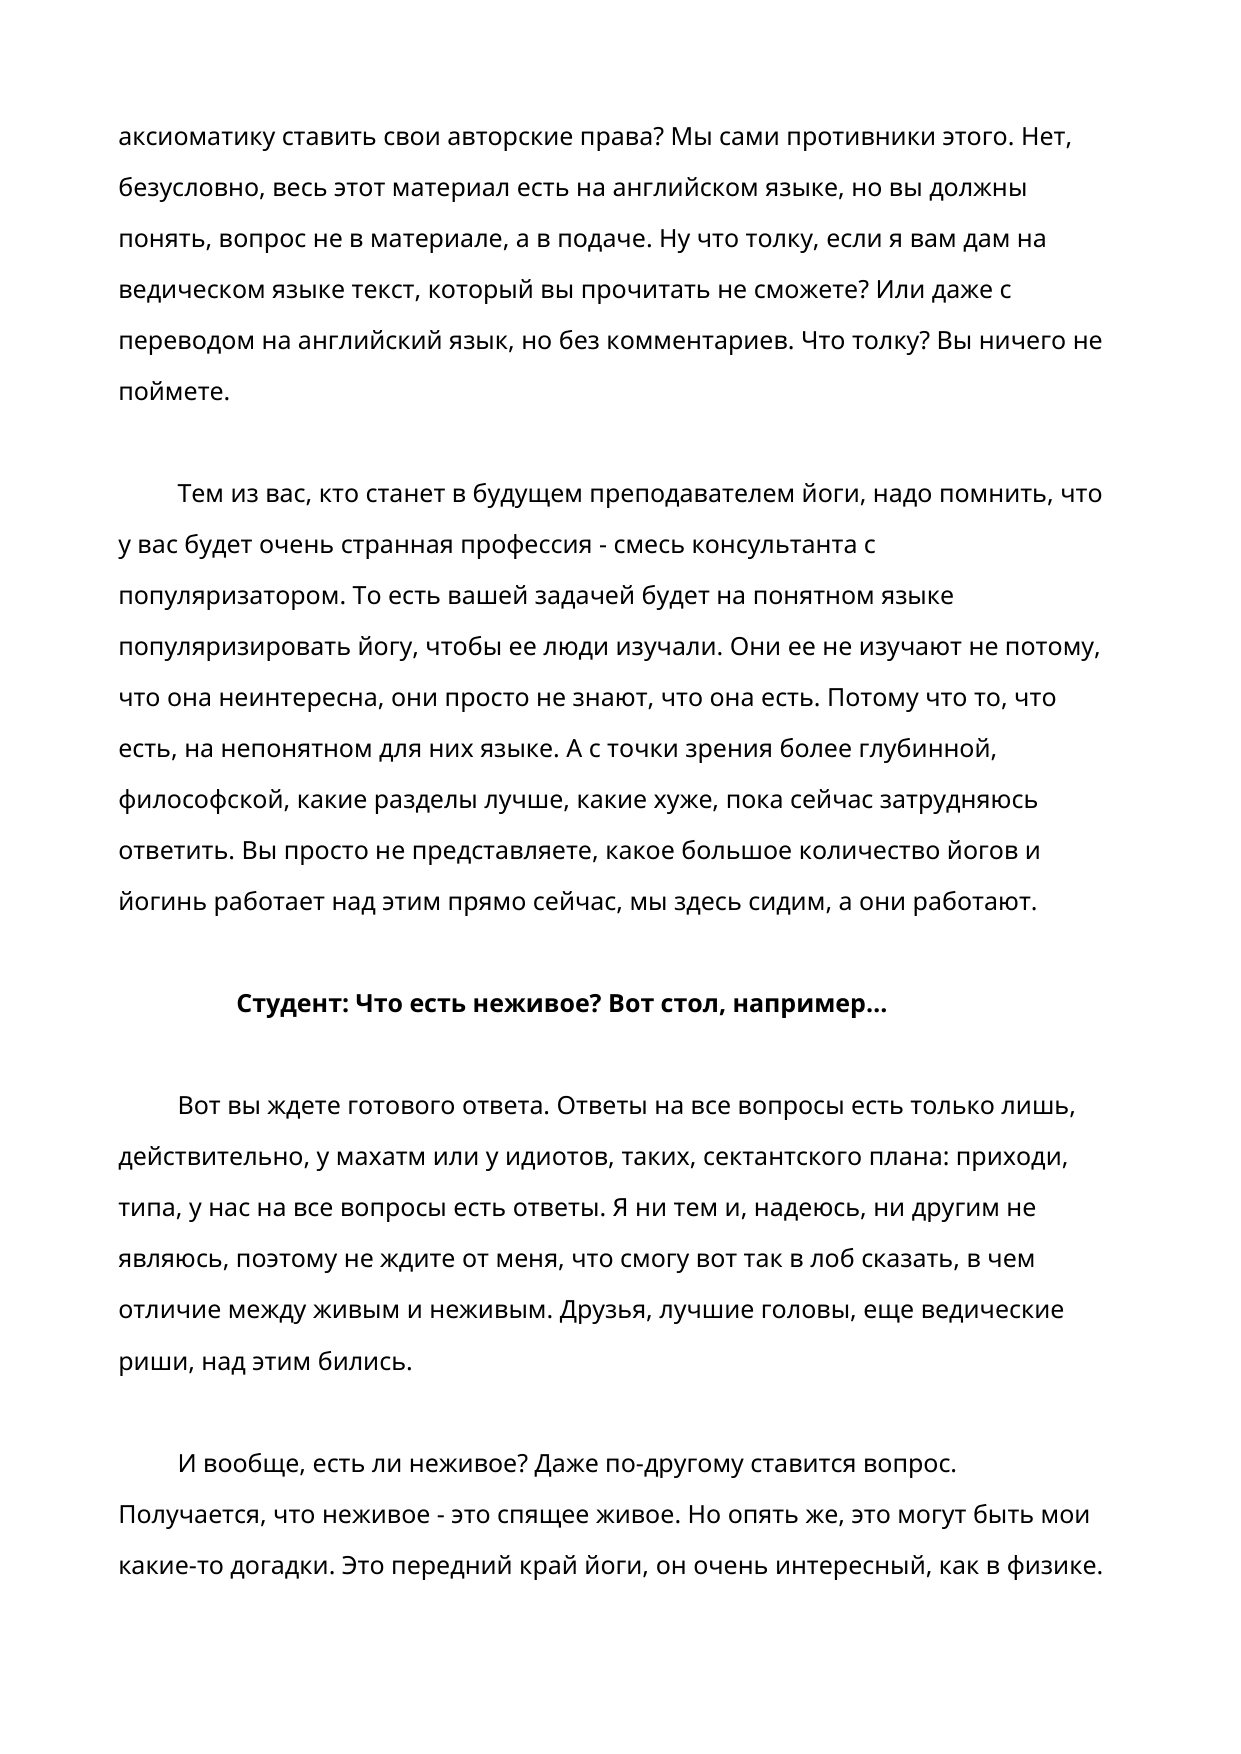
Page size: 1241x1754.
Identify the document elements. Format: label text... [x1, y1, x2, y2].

text Студент: Что есть неживое? Вот стол, например… [236, 986, 1048, 1020]
text И вообще, есть ли неживое? Даже по-другому ставится вопрос. Получается, что неживое - это спящее живое. Но опять же, это могут быть мои какие-то догадки. Это передний край йоги, он очень интересный, как в физике. [118, 1445, 1107, 1581]
text Тем из вас, кто станет в будущем преподавателем йоги, надо помнить, что у вас будет очень странная профессия - смесь консультанта с популяризатором. То есть вашей задачей будет на понятном языке популяризировать йогу, чтобы ее люди изучали. Они ее не изучают не потому, что она неинтересна, они просто не знают, что она есть. Потому что то, что есть, на непонятном для них языке. А с точки зрения более глубинной, философской, какие разделы лучше, какие хуже, пока сейчас затрудняюсь ответить. Вы просто не представляете, какое большое количество йогов и йогинь работает над этим прямо сейчас, мы здесь сидим, а они работают. [118, 475, 1107, 918]
text Вот вы ждете готового ответа. Ответы на все вопросы есть только лишь, действительно, у махатм или у идиотов, таких, сектантского плана: приходи, типа, у нас на все вопросы есть ответы. Я ни тем и, надеюсь, ни другим не являюсь, поэтому не ждите от меня, что смогу вот так в лоб сказать, в чем отличие между живым и неживым. Друзья, лучшие головы, еще ведические риши, над этим бились. [118, 1088, 1107, 1377]
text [118, 118, 1107, 407]
